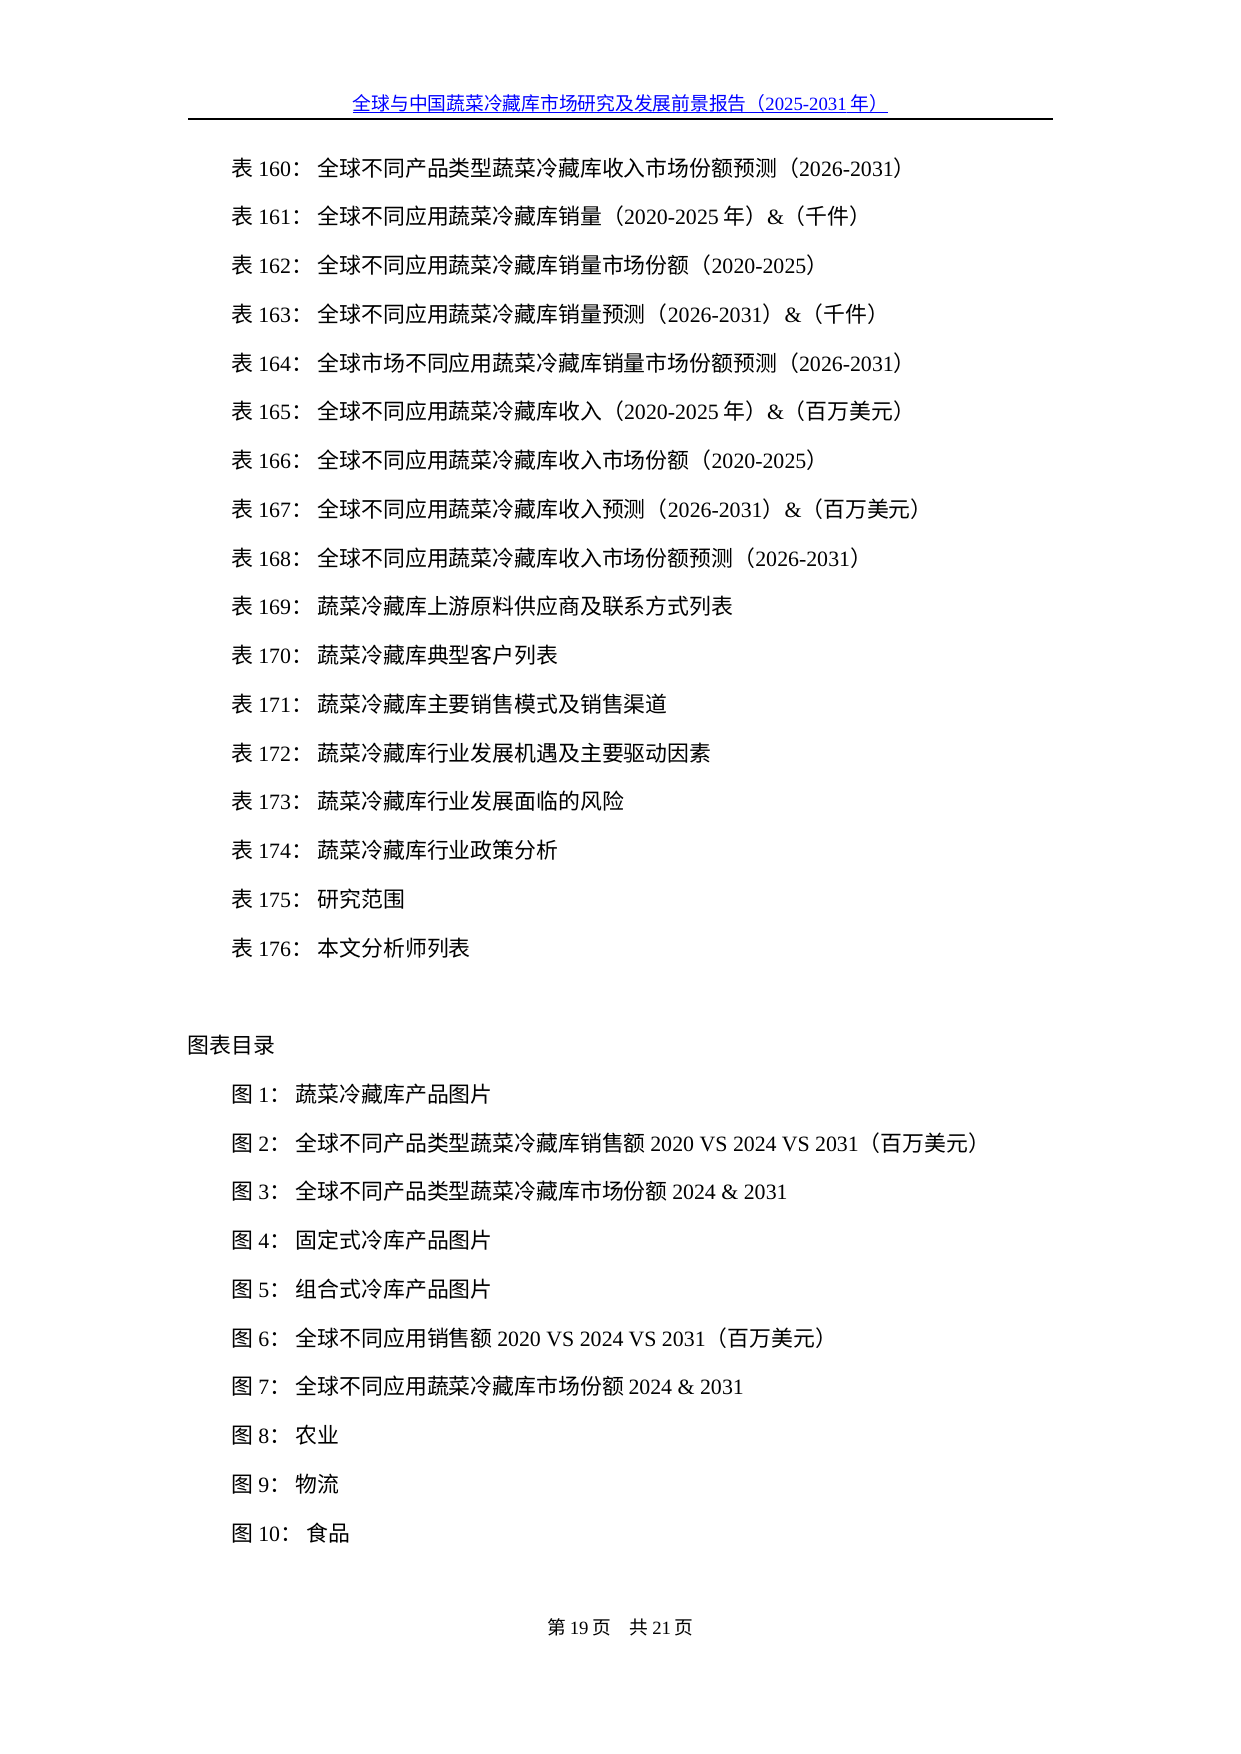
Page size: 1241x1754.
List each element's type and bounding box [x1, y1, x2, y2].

text [187, 150, 1053, 1548]
